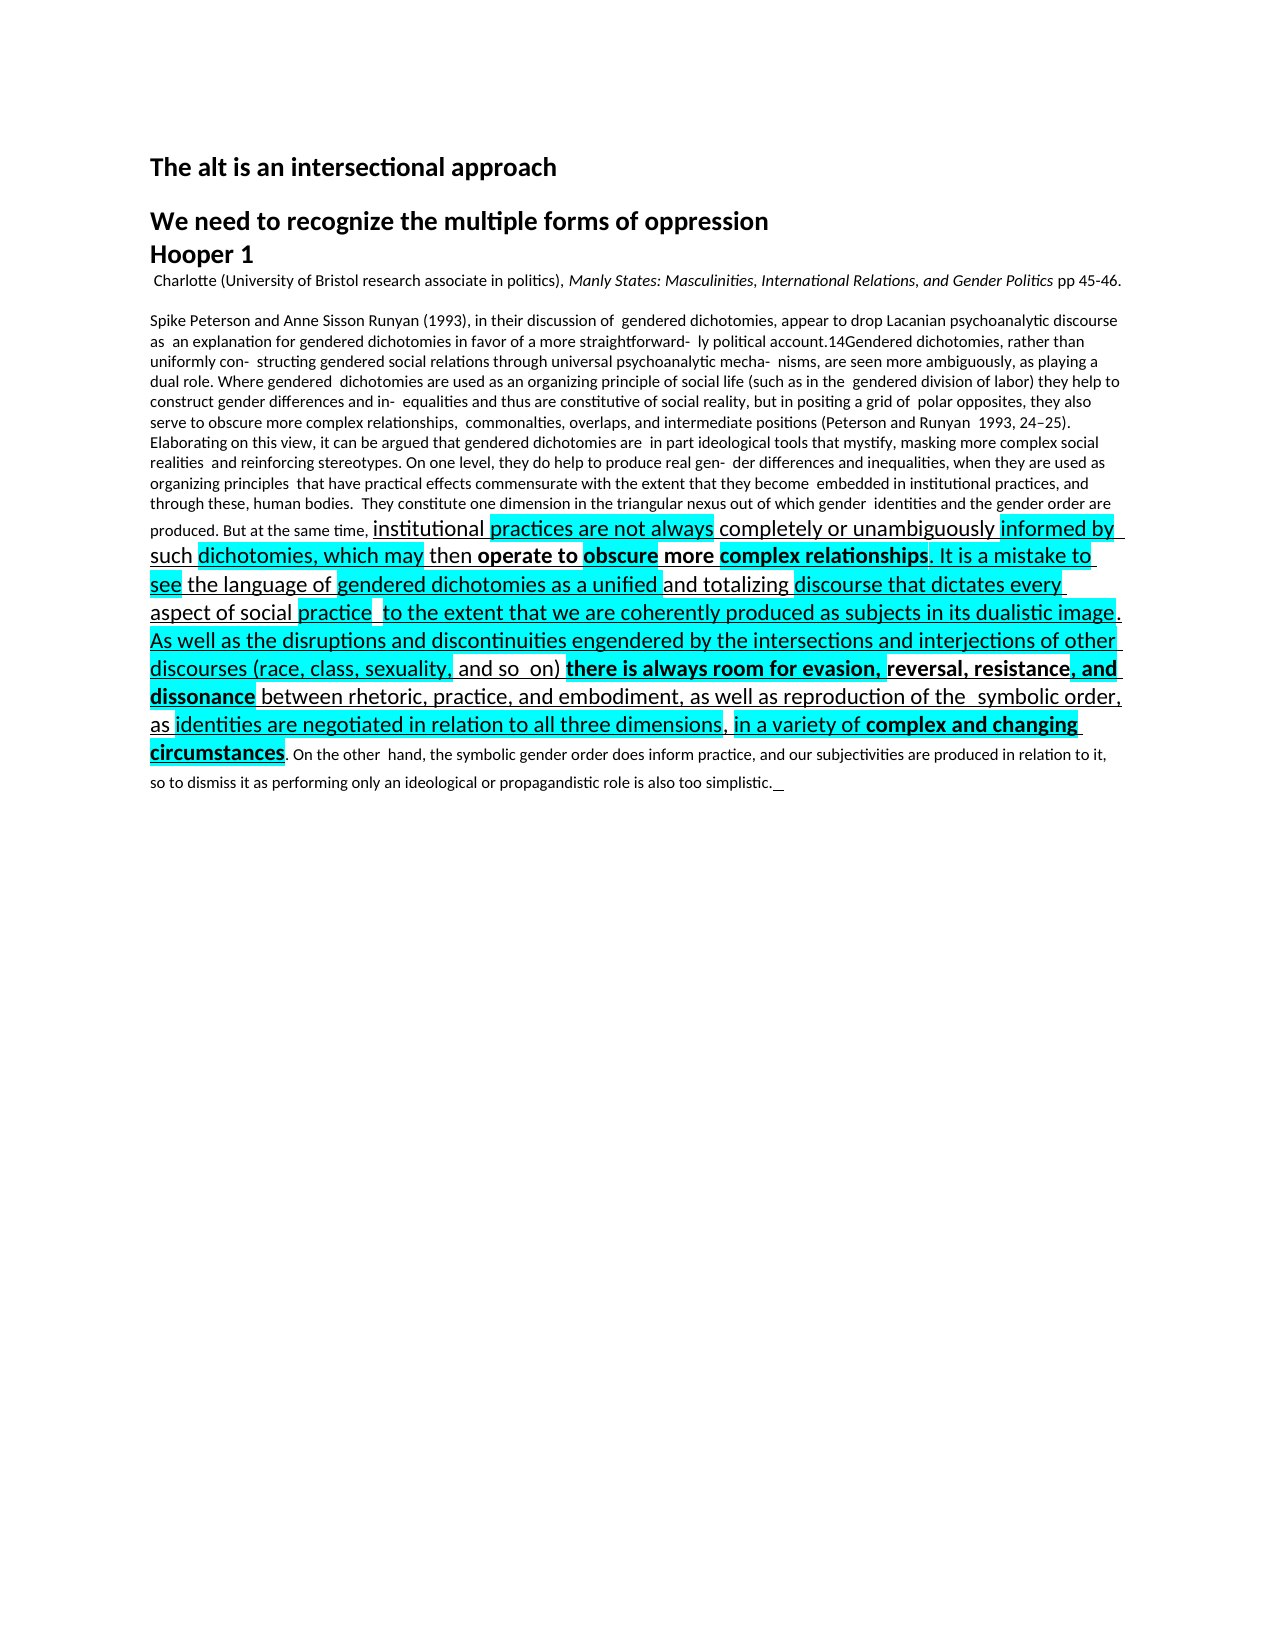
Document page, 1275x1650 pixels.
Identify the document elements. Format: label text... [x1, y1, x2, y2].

subtitle We need to recognize the multiple forms of oppression [150, 204, 1125, 237]
text Hooper 1 [150, 237, 1125, 270]
text Spike Peterson and Anne Sisson Runyan (1993), in their discussion of gendered dichotomies, appear to drop Lacanian psychoanalytic discourse as an explanation for gendered dichotomies in favor of a more straightforward- ly political account.14Gendered dichotomies, rather than uniformly con- structing gendered social relations through universal psychoanalytic mecha- nisms, are seen more ambiguously, as playing a dual role. Where gendered dichotomies are used as an organizing principle of social life (such as in the gendered division of labor) they help to construct gender differences and in- equalities and thus are constitutive of social reality, but in positing a grid of polar opposites, they also serve to obscure more complex relationships, commonalties, overlaps, and intermediate positions (Peterson and Runyan 1993, 24–25). Elaborating on this view, it can be argued that gendered dichotomies are in part ideological tools that mystify, masking more complex social realities and reinforcing stereotypes. On one level, they do help to produce real gen- der differences and inequalities, when they are used as organizing principles that have practical effects commensurate with the extent that they become embedded in institutional practices, and through these, human bodies. They constitute one dimension in the triangular nexus out of which gender identities and the gender order are produced. But at the same time, institutional practices are not always completely or unambiguously informed by such dichotomies, which may then operate to obscure more complex relationships. It is a mistake to see the language of gendered dichotomies as a uniﬁed and totalizing discourse that dictates every aspect of social practice to the extent that we are coherently produced as subjects in its dualistic image. As well as the disruptions and discontinuities engendered by the intersections and interjections of other discourses (race, class, sexuality, and so on) there is always room for evasion, reversal, resistance, and dissonance between rhetoric, practice, and embodiment, as well as reproduction of the symbolic order, as identities are negotiated in relation to all three dimensions, in a variety of complex and changing circumstances. On the other hand, the symbolic gender order does inform practice, and our subjectivities are produced in relation to it, so to dismiss it as performing only an ideological or propagandistic role is also too simplistic. [150, 311, 1125, 566]
text Spike Peterson and Anne Sisson Runyan (1993), in their discussion of gendered dichotomies, appear to drop Lacanian psychoanalytic discourse as an explanation for gendered dichotomies in favor of a more straightforward- ly political account.14Gendered dichotomies, rather than uniformly con- structing gendered social relations through universal psychoanalytic mecha- nisms, are seen more ambiguously, as playing a dual role. Where gendered dichotomies are used as an organizing principle of social life (such as in the gendered division of labor) they help to construct gender differences and in- equalities and thus are constitutive of social reality, but in positing a grid of polar opposites, they also serve to obscure more complex relationships, commonalties, overlaps, and intermediate positions (Peterson and Runyan 1993, 24–25). Elaborating on this view, it can be argued that gendered dichotomies are in part ideological tools that mystify, masking more complex social realities and reinforcing stereotypes. On one level, they do help to produce real gen- der differences and inequalities, when they are used as organizing principles that have practical effects commensurate with the extent that they become embedded in institutional practices, and through these, human bodies. They constitute one dimension in the triangular nexus out of which gender identities and the gender order are produced. But at the same time, institutional practices are not always completely or unambiguously informed by such dichotomies, which may then operate to obscure more complex relationships. It is a mistake to see the language of gendered dichotomies as a uniﬁed and totalizing discourse that dictates every aspect of social practice to the extent that we are coherently produced as subjects in its dualistic image. As well as the disruptions and discontinuities engendered by the intersections and interjections of other discourses (race, class, sexuality, and so on) there is always room for evasion, reversal, resistance, and dissonance between rhetoric, practice, and embodiment, as well as reproduction of the symbolic order, as identities are negotiated in relation to all three dimensions, in a variety of complex and changing circumstances. On the other hand, the symbolic gender order does inform practice, and our subjectivities are produced in relation to it, so to dismiss it as performing only an ideological or propagandistic role is also too simplistic. [150, 539, 1125, 794]
text Charlotte (University of Bristol research associate in politics), Manly States: Masculinities, International Relations, and Gender Politics pp 45-46. [150, 270, 1125, 290]
subtitle The alt is an intersectional approach [150, 150, 1125, 183]
